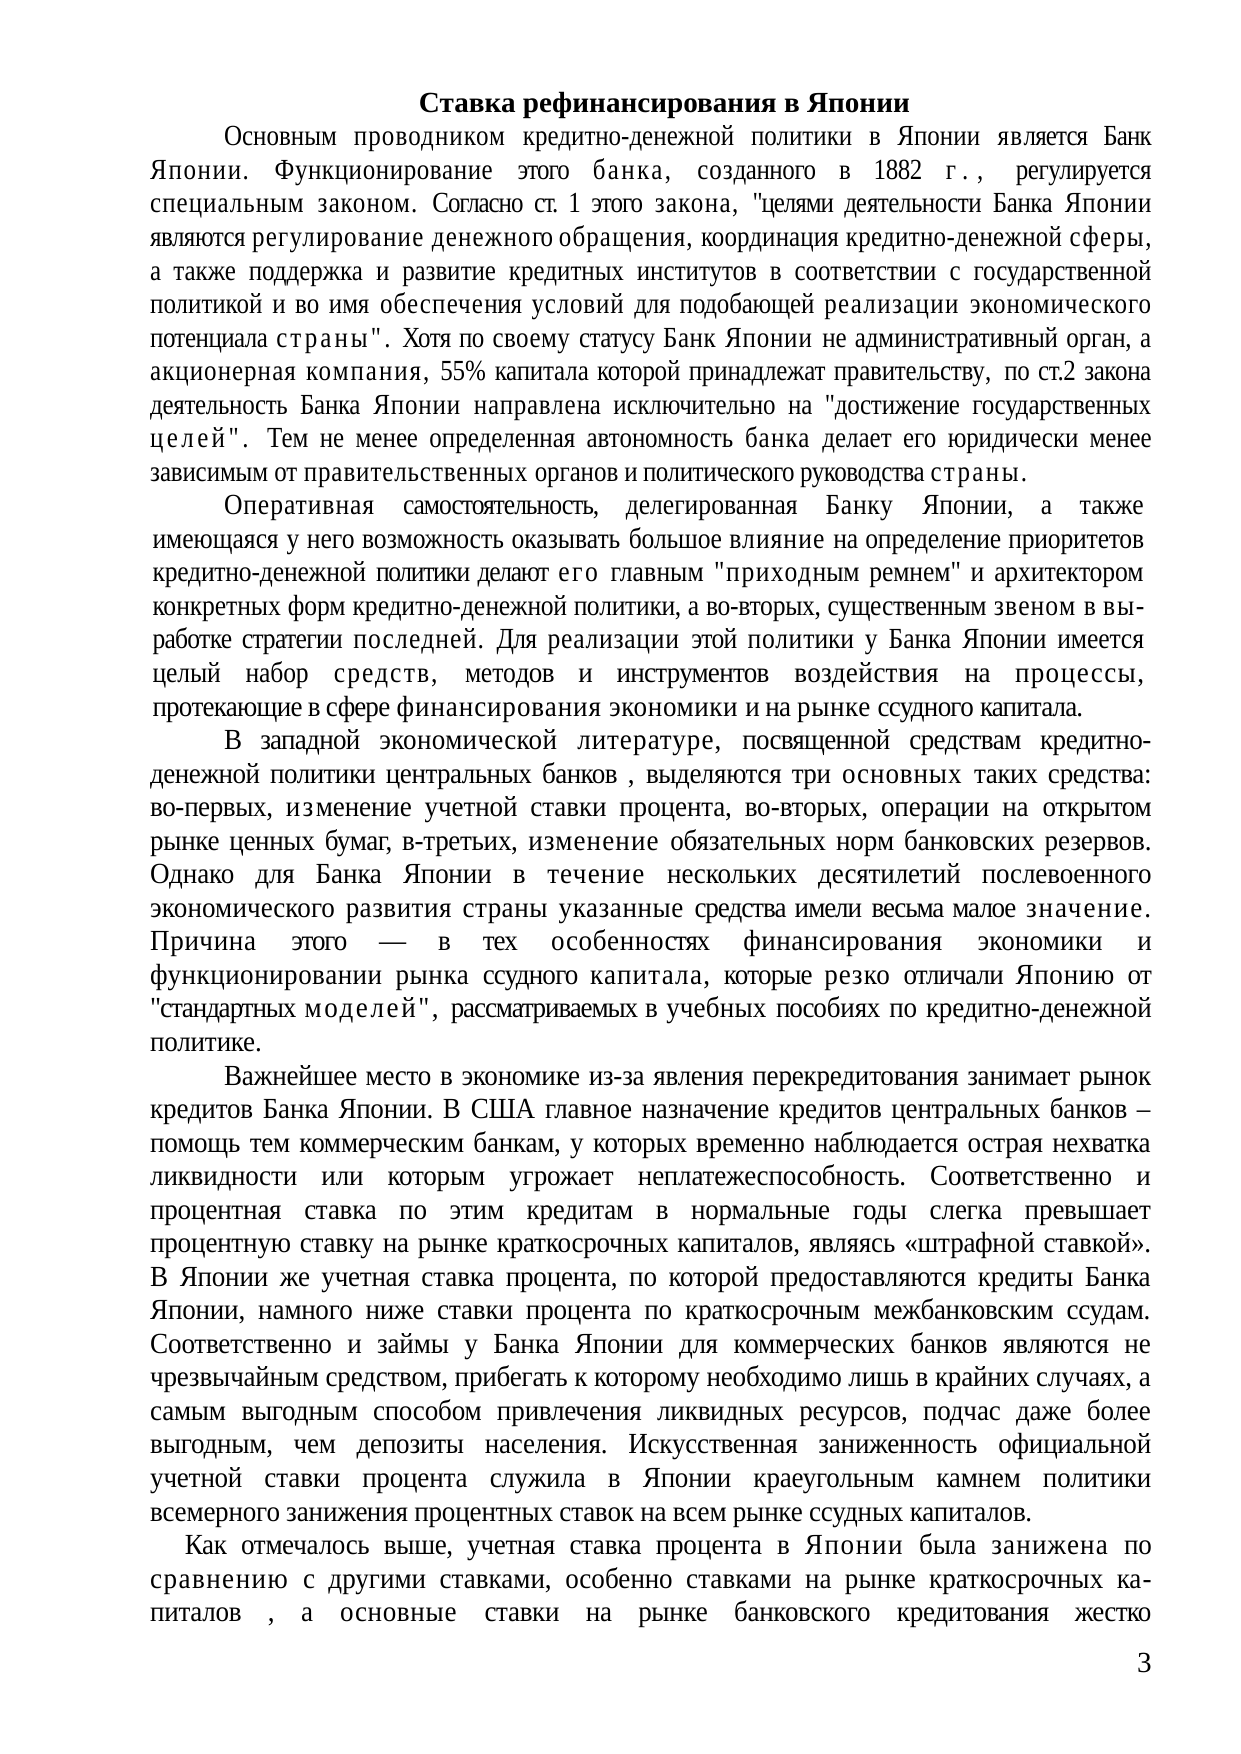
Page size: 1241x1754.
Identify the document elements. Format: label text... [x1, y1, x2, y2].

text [150, 1527, 1152, 1628]
text Ставка рефинансирования в Японии [177, 85, 1152, 118]
text Основным проводником кредитно-денежной политики в Японии является Банк Японии. Функционирование этого банка, созданного в 1882 г., регулируется специальным законом. Согласно ст. 1 этого закона, "целями деятельности Банка Японии являются регулирование денежного обращения, координация кредитно-денежной сферы, а также поддержка и развитие кредитных институтов в соответствии с государственной политикой и во имя обеспечения условий для подобающей реализации экономического потенциала страны". Хотя по своему статусу Банк Японии не административный орган, а акционерная компания, 55% капитала которой принадлежат правительству, по ст.2 закона деятельность Банка Японии направлена исключительно на "достижение государственных целей". Тем не менее определенная автономность банка делает его юридически менее зависимым от правительственных органов и политического руководства страны. [150, 118, 1152, 487]
text Важнейшее место в экономике из-за явления перекредитования занимает рынок кредитов Банка Японии. В США главное назначение кредитов центральных банков – помощь тем коммерческим банкам, у которых временно наблюдается острая нехватка ликвидности или которым угрожает неплатежеспособность. Соответственно и процентная ставка по этим кредитам в нормальные годы слегка превышает процентную ставку на рынке краткосрочных капиталов, являясь «штрафной ставкой». В Японии же учетная ставка процента, по которой предоставляются кредиты Банка Японии, намного ниже ставки процента по краткосрочным межбанковским ссудам. Соответственно и займы у Банка Японии для коммерческих банков являются не чрезвычайным средством, прибегать к которому необходимо лишь в крайних случаях, а самым выгодным способом привлечения ликвидных ресурсов, подчас даже более выгодным, чем депозиты населения. Искусственная заниженность официальной учетной ставки процента служила в Японии краеугольным камнем политики всемерного занижения процентных ставок на всем рынке ссудных капиталов. [150, 1058, 1152, 1527]
text В западной экономической литературе, посвященной средствам кредитно-денежной политики центральных банков , выделяются три основных таких средства: во-первых, изменение учетной ставки процента, во-вторых, операции на открытом рынке ценных бумаг, в-третьих, изменение обязательных норм банковских резервов. Однако для Банка Японии в течение нескольких десятилетий послевоенного экономического развития страны указанные средства имели весьма малое значение. Причина этого — в тех особенностях финансирования экономики и функционировании рынка ссудного капитала, которые резко отличали Японию от "стандартных моделей", рассматриваемых в учебных пособиях по кредитно-денежной политике. [150, 722, 1152, 1058]
text Оперативная самостоятельность, делегированная Банку Японии, а также имеющаяся у него возможность оказывать большое влияние на определение приоритетов кредитно-денежной политики делают его главным "приходным ремнем" и архитектором конкретных форм кредитно-денежной политики, а во-вторых, существенным звеном в выработке стратегии последней. Для реализации этой политики у Банка Японии имеется целый набор средств, методов и инструментов воздействия на процессы, протекающие в сфере финансирования экономики и на рынке ссудного капитала. [152, 487, 1144, 722]
